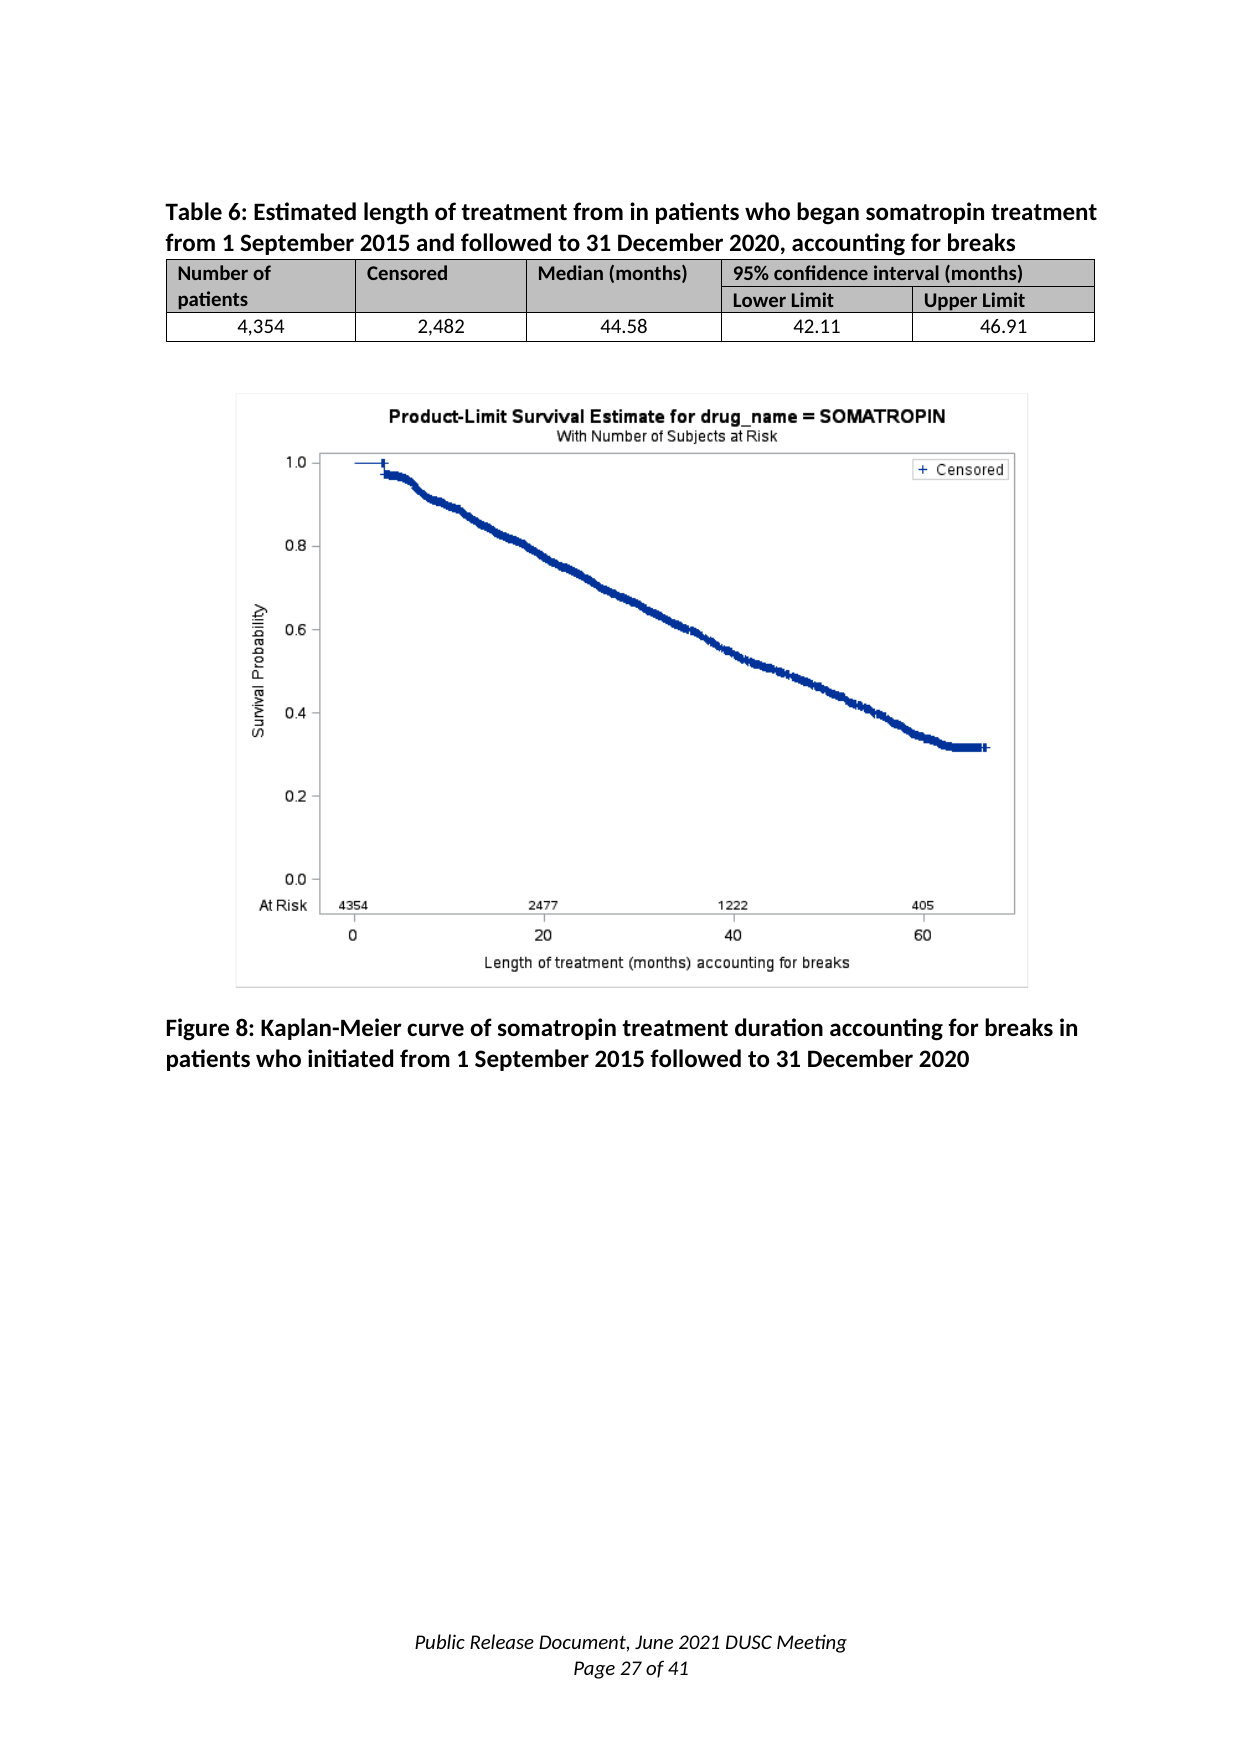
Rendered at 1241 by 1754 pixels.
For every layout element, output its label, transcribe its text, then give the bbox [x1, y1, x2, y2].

table_cell 44.58 [527, 313, 721, 341]
table_cell 4,354 [167, 313, 355, 341]
title Figure 8: Kaplan-Meier curve of somatropin treatment duration accounting for breaks in patients who initiated from 1 September 2015 followed to 31 December 2020 [165, 1012, 1098, 1073]
table_cell 46.91 [913, 313, 1094, 341]
table_cell Lower Limit [722, 287, 912, 312]
table_cell 2,482 [356, 313, 526, 341]
table_cell Upper Limit [913, 287, 1094, 312]
picture [235, 393, 1029, 988]
table_header Median (months) [527, 260, 721, 312]
title Table 6: Estimated length of treatment from in patients who began somatropin treatment from 1 September 2015 and followed to 31 December 2020, accounting for breaks [165, 196, 1098, 257]
table_header Number of patients [167, 260, 355, 312]
table_header Censored [356, 260, 526, 312]
table_cell 42.11 [722, 313, 912, 341]
table_header 95% confidence interval (months) [722, 260, 1094, 286]
